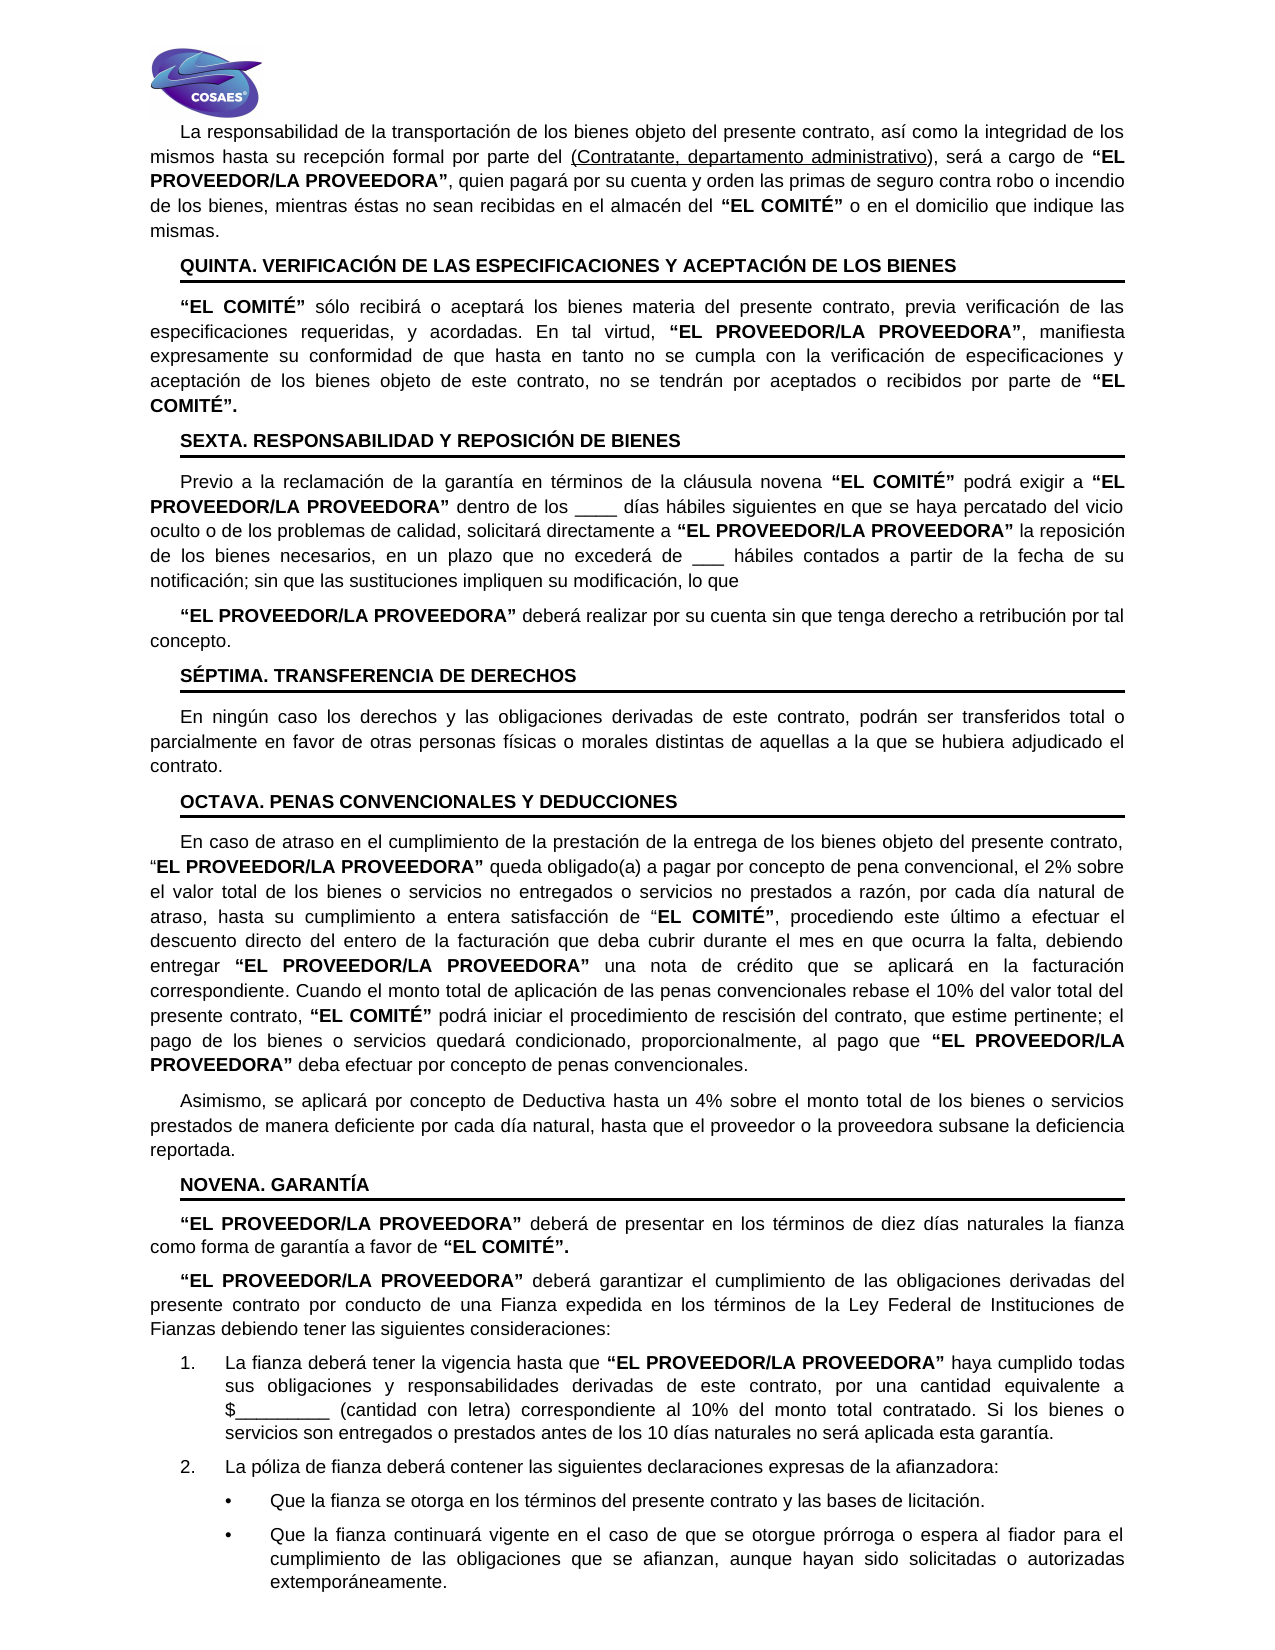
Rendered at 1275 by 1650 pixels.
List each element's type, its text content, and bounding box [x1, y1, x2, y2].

text QUINTA. VERIFICACIÓN DE LAS ESPECIFICACIONES Y ACEPTACIÓN DE LOS BIENES [180, 253, 1125, 280]
text NOVENA. GARANTÍA [180, 1172, 1125, 1198]
text SEXTA. RESPONSABILIDAD Y REPOSICIÓN DE BIENES [180, 428, 1125, 455]
text Previo a la reclamación de la garantía en términos de la cláusula novena “EL COMITÉ” podrá exigir a “EL PROVEEDOR/LA PROVEEDORA” dentro de los ____ días hábiles siguientes en que se haya percatado del vicio oculto o de los problemas de calidad, solicitará directamente a “EL PROVEEDOR/LA PROVEEDORA” la reposición de los bienes necesarios, en un plazo que no excederá de ___ hábiles contados a partir de la fecha de su notificación; sin que las sustituciones impliquen su modificación, lo que [150, 468, 1125, 592]
text 1. La fianza deberá tener la vigencia hasta que “EL PROVEEDOR/LA PROVEEDORA” haya cumplido todas sus obligaciones y responsabilidades derivadas de este contrato, por una cantidad equivalente a $_________ (cantidad con letra) correspondiente al 10% del monto total contratado. Si los bienes o servicios son entregados o prestados antes de los 10 días naturales no será aplicada esta garantía. [180, 1350, 1125, 1444]
picture [150, 45, 263, 100]
text SÉPTIMA. TRANSFERENCIA DE DERECHOS [180, 663, 1125, 690]
text 2. La póliza de fianza deberá contener las siguientes declaraciones expresas de la afianzadora: [180, 1455, 1125, 1478]
text “EL PROVEEDOR/LA PROVEEDORA” deberá realizar por su cuenta sin que tenga derecho a retribución por tal concepto. [150, 603, 1125, 652]
text • Que la fianza se otorga en los términos del presente contrato y las bases de licitación. [225, 1489, 1125, 1513]
text En ningún caso los derechos y las obligaciones derivadas de este contrato, podrán ser transferidos total o parcialmente en favor de otras personas físicas o morales distintas de aquellas a la que se hubiera adjudicado el contrato. [150, 703, 1125, 778]
text OCTAVA. PENAS CONVENCIONALES Y DEDUCCIONES [180, 788, 1125, 815]
text La responsabilidad de la transportación de los bienes objeto del presente contrato, así como la integridad de los mismos hasta su recepción formal por parte del (Contratante, departamento administrativo), será a cargo de “EL PROVEEDOR/LA PROVEEDORA”, quien pagará por su cuenta y orden las primas de seguro contra robo o incendio de los bienes, mientras éstas no sean recibidas en el almacén del “EL COMITÉ” o en el domicilio que indique las mismas. [150, 100, 1125, 242]
text “EL PROVEEDOR/LA PROVEEDORA” deberá garantizar el cumplimiento de las obligaciones derivadas del presente contrato por conducto de una Fianza expedida en los términos de la Ley Federal de Instituciones de Fianzas debiendo tener las siguientes consideraciones: [150, 1269, 1125, 1340]
text “EL PROVEEDOR/LA PROVEEDORA” deberá de presentar en los términos de diez días naturales la fianza como forma de garantía a favor de “EL COMITÉ”. [150, 1212, 1125, 1259]
text Asimismo, se aplicará por concepto de Deductiva hasta un 4% sobre el monto total de los bienes o servicios prestados de manera deficiente por cada día natural, hasta que el proveedor o la proveedora subsane la deficiencia reportada. [150, 1087, 1125, 1162]
text En caso de atraso en el cumplimiento de la prestación de la entrega de los bienes objeto del presente contrato, “EL PROVEEDOR/LA PROVEEDORA” queda obligado(a) a pagar por concepto de pena convencional, el 2% sobre el valor total de los bienes o servicios no entregados o servicios no prestados a razón, por cada día natural de atraso, hasta su cumplimiento a entera satisfacción de “EL COMITÉ”, procediendo este último a efectuar el descuento directo del entero de la facturación que deba cubrir durante el mes en que ocurra la falta, debiendo entregar “EL PROVEEDOR/LA PROVEEDORA” una nota de crédito que se aplicará en la facturación correspondiente. Cuando el monto total de aplicación de las penas convencionales rebase el 10% del valor total del presente contrato, “EL COMITÉ” podrá iniciar el procedimiento de rescisión del contrato, que estime pertinente; el pago de los bienes o servicios quedará condicionado, proporcionalmente, al pago que “EL PROVEEDOR/LA PROVEEDORA” deba efectuar por concepto de penas convencionales. [150, 829, 1125, 1077]
text • Que la fianza continuará vigente en el caso de que se otorgue prórroga o espera al fiador para el cumplimiento de las obligaciones que se afianzan, aunque hayan sido solicitadas o autorizadas extemporáneamente. [225, 1523, 1125, 1594]
text “EL COMITÉ” sólo recibirá o aceptará los bienes materia del presente contrato, previa verificación de las especificaciones requeridas, y acordadas. En tal virtud, “EL PROVEEDOR/LA PROVEEDORA”, manifiesta expresamente su conformidad de que hasta en tanto no se cumpla con la verificación de especificaciones y aceptación de los bienes objeto de este contrato, no se tendrán por aceptados o recibidos por parte de “EL COMITÉ”. [150, 293, 1125, 417]
